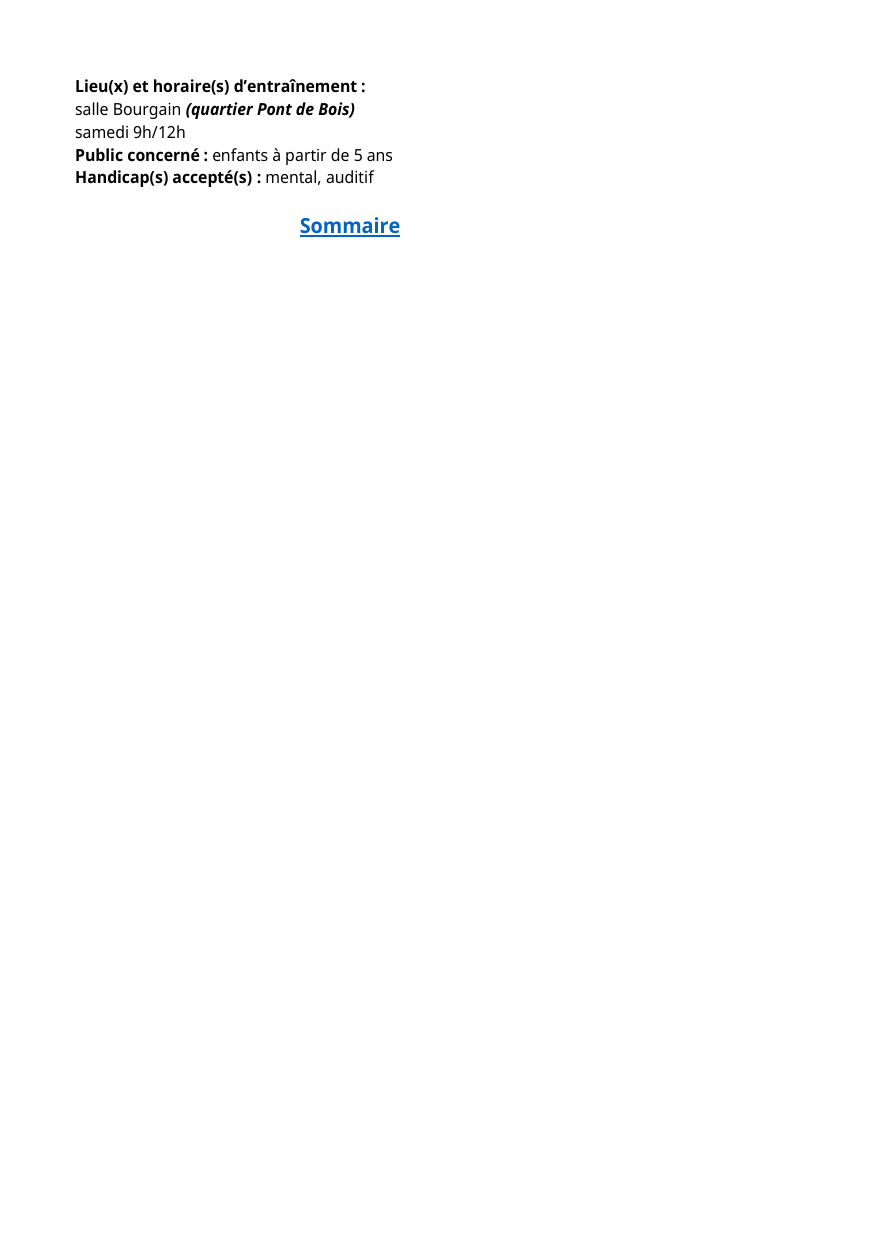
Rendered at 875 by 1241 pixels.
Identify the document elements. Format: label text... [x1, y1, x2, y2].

text Lieu(x) et horaire(s) d’entraînement : salle Bourgain (quartier Pont de Bois) samedi 9h/12h [75, 75, 400, 143]
text Public concerné : enfants à partir de 5 ans [75, 143, 400, 166]
list Handicap(s) accepté(s) : mental, auditif [75, 166, 400, 188]
list Sommaire [75, 211, 400, 240]
